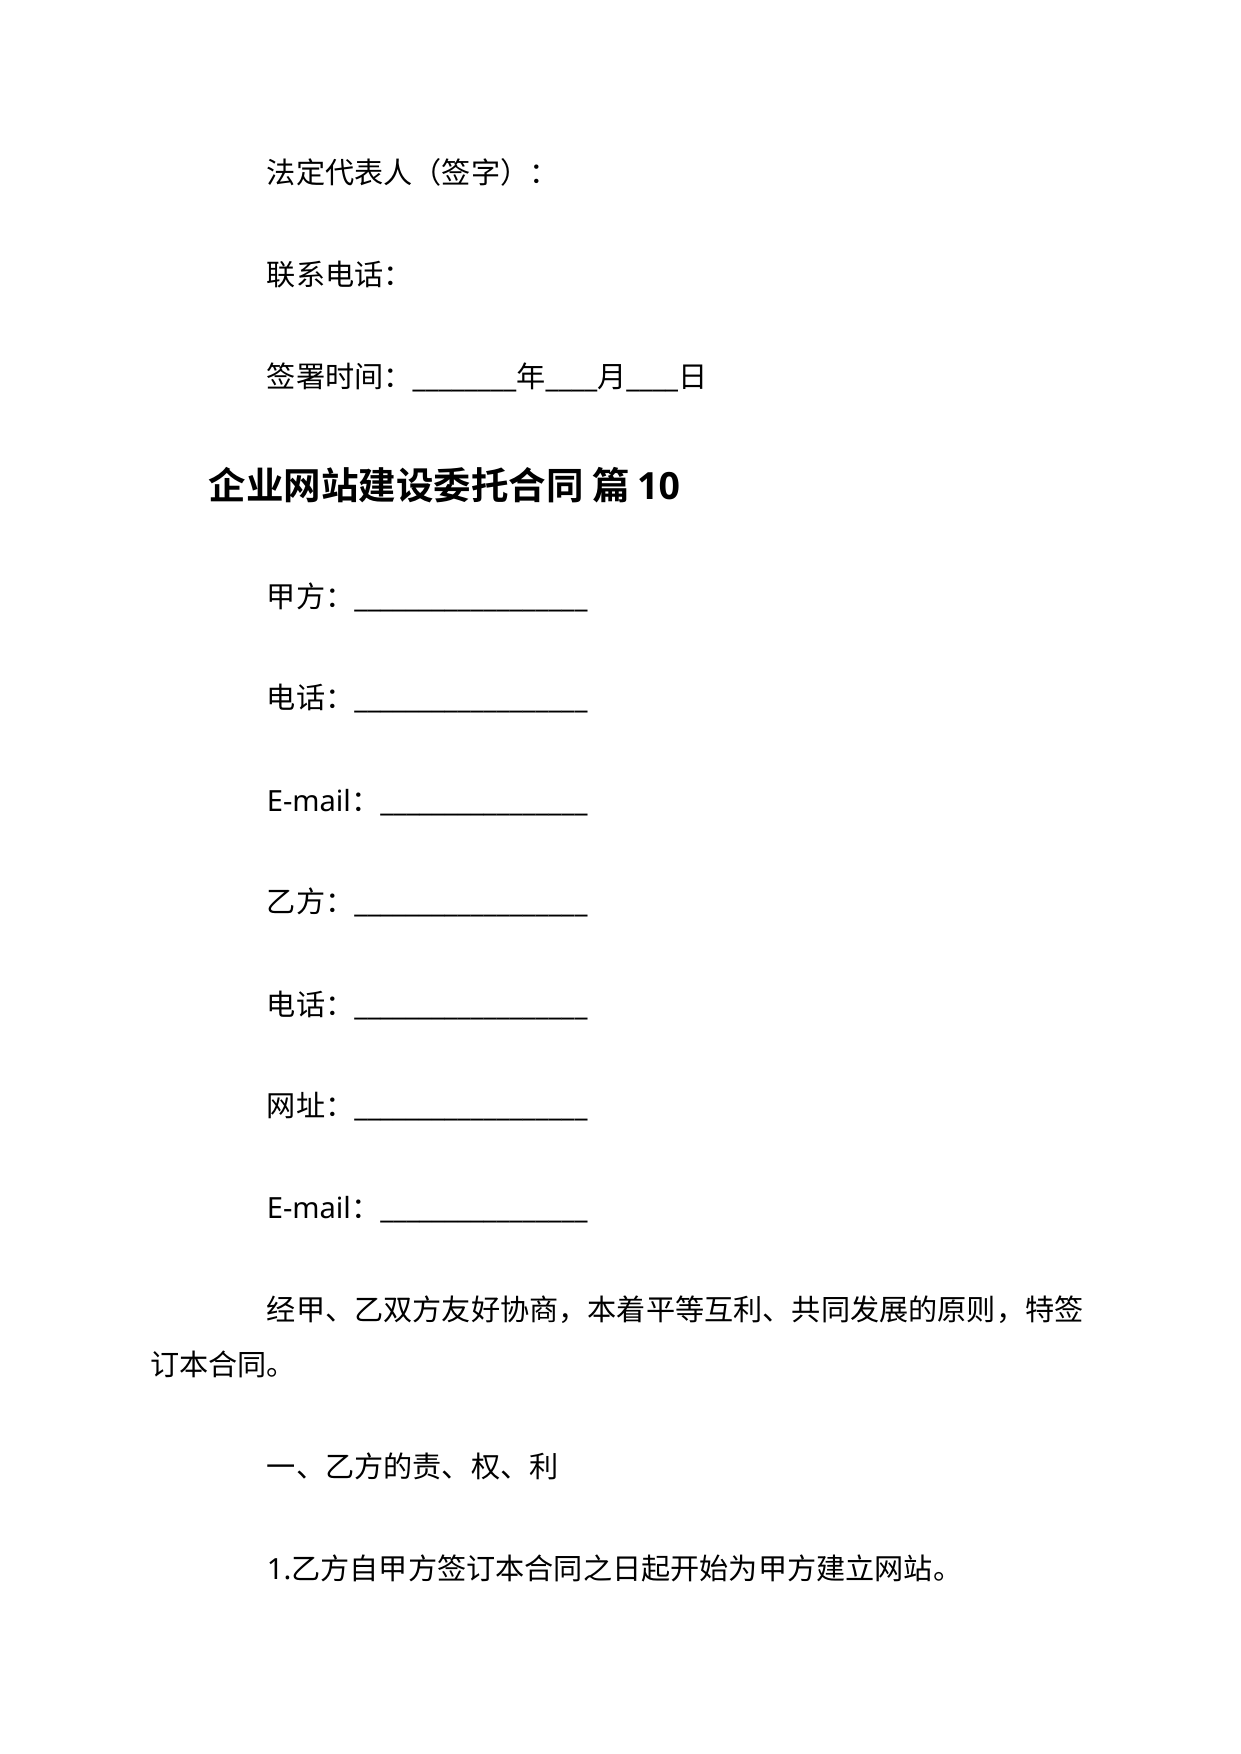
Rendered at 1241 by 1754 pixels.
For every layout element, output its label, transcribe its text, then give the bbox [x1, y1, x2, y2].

text 电话：__________________ [150, 675, 1090, 717]
text 联系电话： [150, 252, 1090, 294]
text 经甲、乙双方友好协商，本着平等互利、共同发展的原则，特签订本合同。 [150, 1287, 1090, 1384]
text 签署时间：________年____月____日 [150, 353, 1090, 396]
text 电话：__________________ [150, 981, 1090, 1023]
text 1.乙方自甲方签订本合同之日起开始为甲方建立网站。 [150, 1545, 1090, 1588]
text E-mail：________________ [150, 777, 1090, 819]
text 法定代表人（签字）： [150, 150, 1090, 192]
text E-mail：________________ [150, 1185, 1090, 1227]
text 甲方：__________________ [150, 573, 1090, 616]
text 网址：__________________ [150, 1083, 1090, 1125]
text 企业网站建设委托合同 篇10 [150, 456, 1090, 510]
text 乙方：__________________ [150, 879, 1090, 921]
text 一、乙方的责、权、利 [150, 1444, 1090, 1486]
